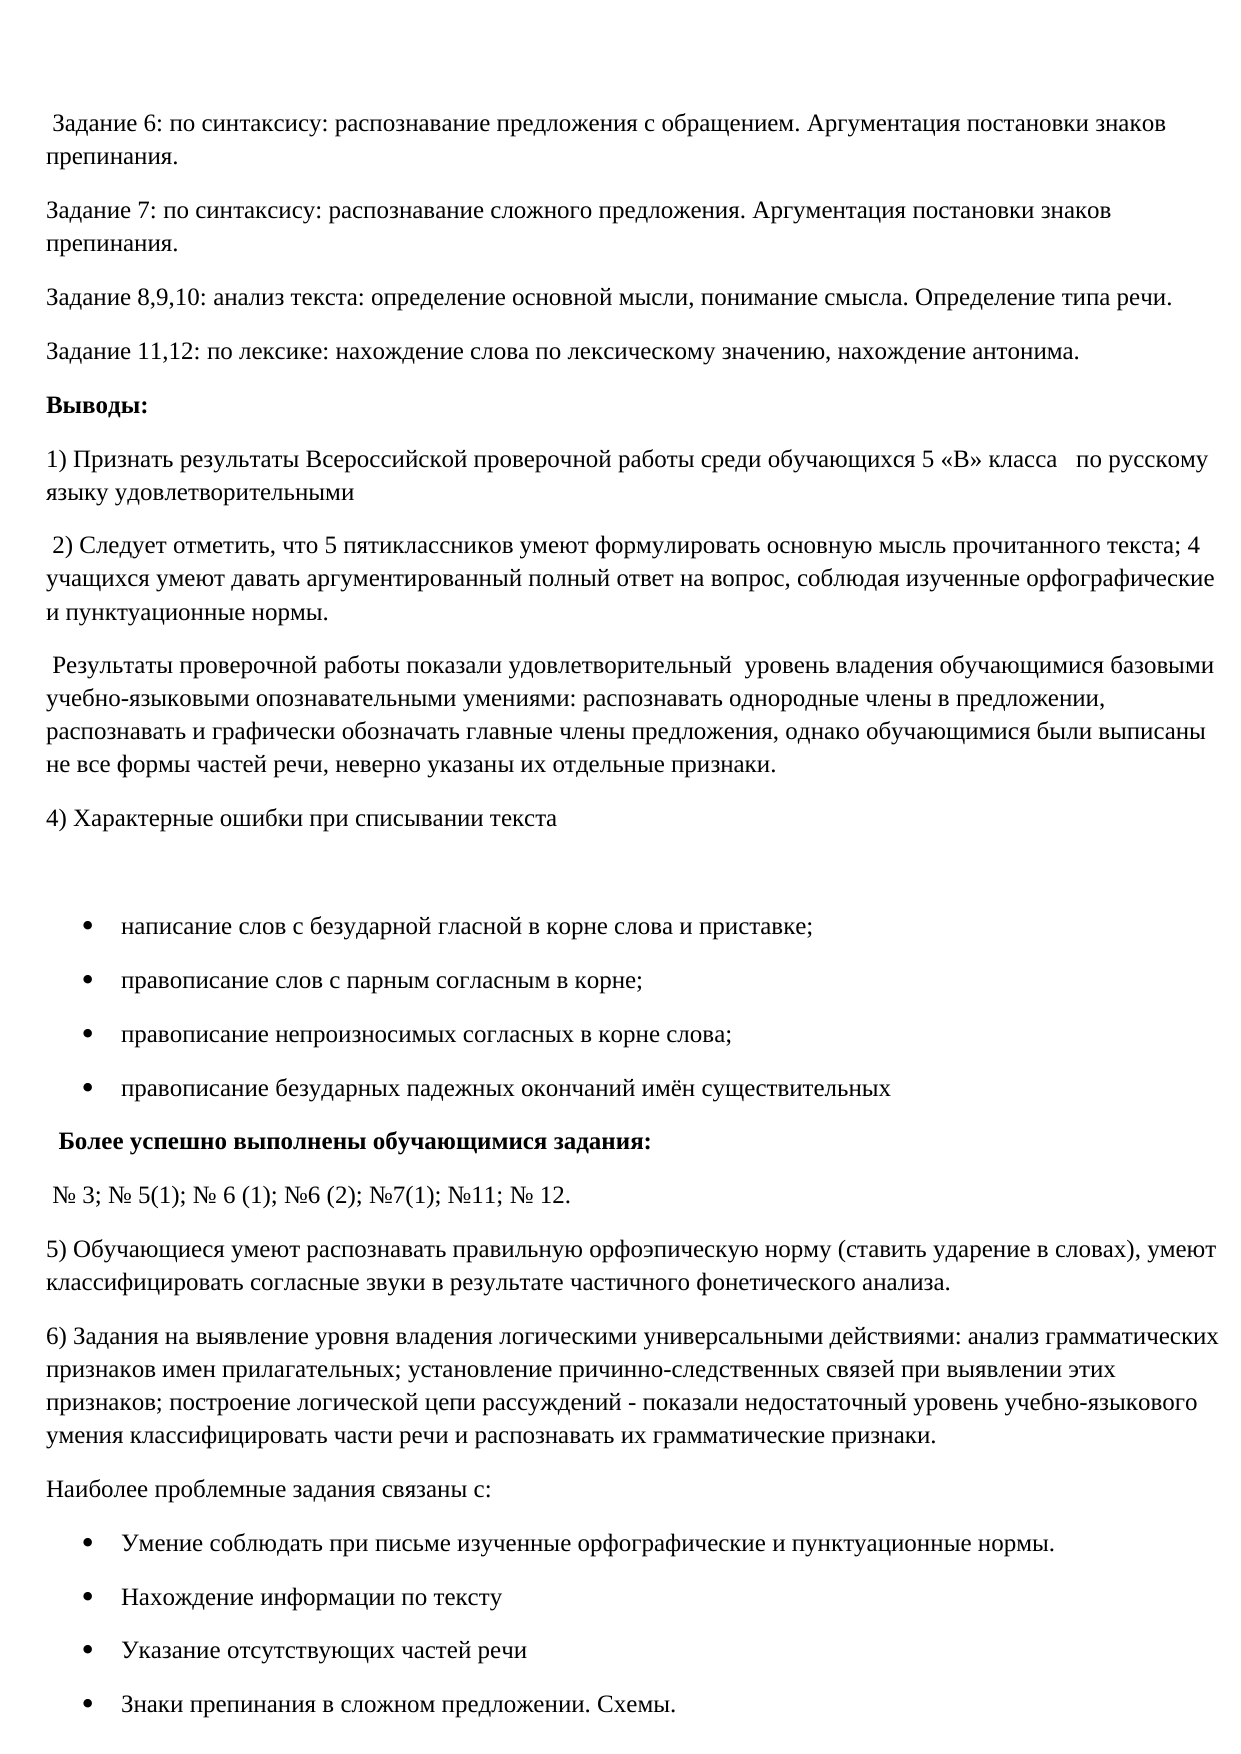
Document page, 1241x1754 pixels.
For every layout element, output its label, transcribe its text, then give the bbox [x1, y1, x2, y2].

list правописание непроизносимых согласных в корне слова; [83, 1019, 1223, 1047]
text Более успешно выполнены обучающимися задания: [46, 1126, 1223, 1155]
list написание слов с безударной гласной в корне слова и приставке; [83, 911, 1223, 940]
list Нахождение информации по тексту [83, 1582, 1223, 1610]
text Задание 8,9,10: анализ текста: определение основной мысли, понимание смысла. Определение типа речи. [46, 282, 1223, 311]
text 6) Задания на выявление уровня владения логическими универсальными действиями: анализ грамматических признаков имен прилагательных; установление причинно-следственных связей при выявлении этих признаков; построение логической цепи рассуждений - показали недостаточный уровень учебно-языкового умения классифицировать части речи и распознавать их грамматические признаки. [46, 1321, 1223, 1449]
list правописание безударных падежных окончаний имён существительных [83, 1073, 1223, 1101]
list Знаки препинания в сложном предложении. Схемы. [83, 1689, 1223, 1718]
text Задание 7: по синтаксису: распознавание сложного предложения. Аргументация постановки знаков препинания. [46, 195, 1223, 257]
text 5) Обучающиеся умеют распознавать правильную орфоэпическую норму (ставить ударение в словах), умеют классифицировать согласные звуки в результате частичного фонетического анализа. [46, 1234, 1223, 1296]
text Задание 11,12: по лексике: нахождение слова по лексическому значению, нахождение антонима. [46, 336, 1223, 365]
text 1) Признать результаты Всероссийской проверочной работы среди обучающихся 5 «В» класса по русскому языку удовлетворительными [46, 444, 1223, 505]
text Задание 6: по синтаксису: распознавание предложения с обращением. Аргументация постановки знаков препинания. [46, 108, 1223, 170]
text № 3; № 5(1); № 6 (1); №6 (2); №7(1); №11; № 12. [46, 1180, 1223, 1209]
list Указание отсутствующих частей речи [83, 1636, 1223, 1664]
text 4) Характерные ошибки при списывании текста [46, 803, 1223, 832]
list Умение соблюдать при письме изученные орфографические и пунктуационные нормы. [83, 1528, 1223, 1557]
text Выводы: [46, 390, 1223, 418]
list правописание слов с парным согласным в корне; [83, 965, 1223, 994]
text Наиболее проблемные задания связаны с: [46, 1474, 1223, 1503]
text Результаты проверочной работы показали удовлетворительный уровень владения обучающимися базовыми учебно-языковыми опознавательными умениями: распознавать однородные члены в предложении, распознавать и графически обозначать главные члены предложения, однако обучающимися были выписаны не все формы частей речи, неверно указаны их отдельные признаки. [46, 650, 1223, 778]
text 2) Следует отметить, что 5 пятиклассников умеют формулировать основную мысль прочитанного текста; 4 учащихся умеют давать аргументированный полный ответ на вопрос, соблюдая изученные орфографические и пунктуационные нормы. [46, 531, 1223, 625]
